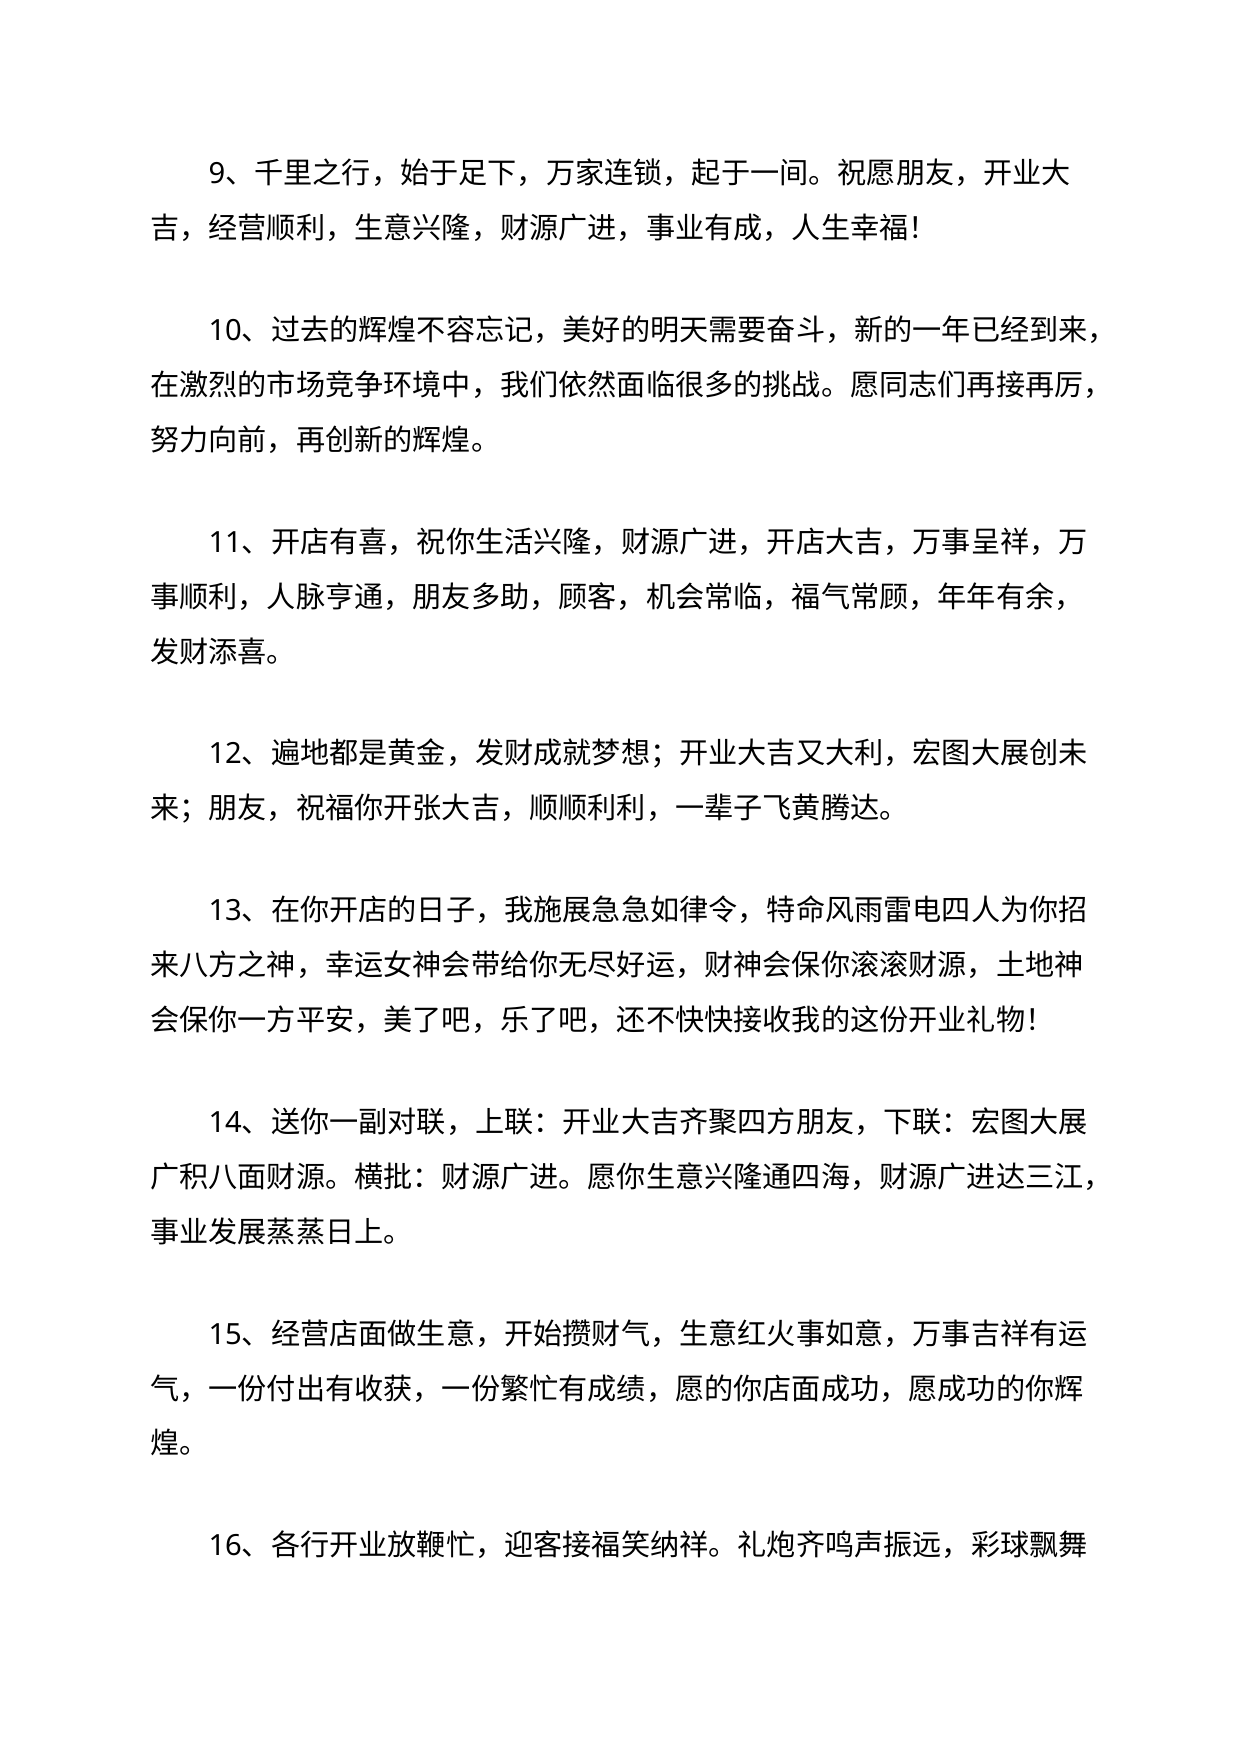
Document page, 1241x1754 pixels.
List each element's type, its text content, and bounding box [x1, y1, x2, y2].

text 15、经营店面做生意，开始攒财气，生意红火事如意，万事吉祥有运气，一份付出有收获，一份繁忙有成绩，愿的你店面成功，愿成功的你辉煌。 [150, 1310, 1090, 1462]
text 10、过去的辉煌不容忘记，美好的明天需要奋斗，新的一年已经到来，在激烈的市场竞争环境中，我们依然面临很多的挑战。愿同志们再接再厉，努力向前，再创新的辉煌。 [150, 307, 1090, 459]
text 13、在你开店的日子，我施展急急如律令，特命风雨雷电四人为你招来八方之神，幸运女神会带给你无尽好运，财神会保你滚滚财源，土地神会保你一方平安，美了吧，乐了吧，还不快快接收我的这份开业礼物！ [150, 887, 1090, 1039]
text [150, 1522, 1090, 1564]
text 11、开店有喜，祝你生活兴隆，财源广进，开店大吉，万事呈祥，万事顺利，人脉亨通，朋友多助，顾客，机会常临，福气常顾，年年有余，发财添喜。 [150, 518, 1090, 671]
text 9、千里之行，始于足下，万家连锁，起于一间。祝愿朋友，开业大吉，经营顺利，生意兴隆，财源广进，事业有成，人生幸福！ [150, 150, 1090, 247]
text 14、送你一副对联，上联：开业大吉齐聚四方朋友，下联：宏图大展广积八面财源。横批：财源广进。愿你生意兴隆通四海，财源广进达三江，事业发展蒸蒸日上。 [150, 1098, 1090, 1251]
text 12、遍地都是黄金，发财成就梦想；开业大吉又大利，宏图大展创未来；朋友，祝福你开张大吉，顺顺利利，一辈子飞黄腾达。 [150, 730, 1090, 827]
